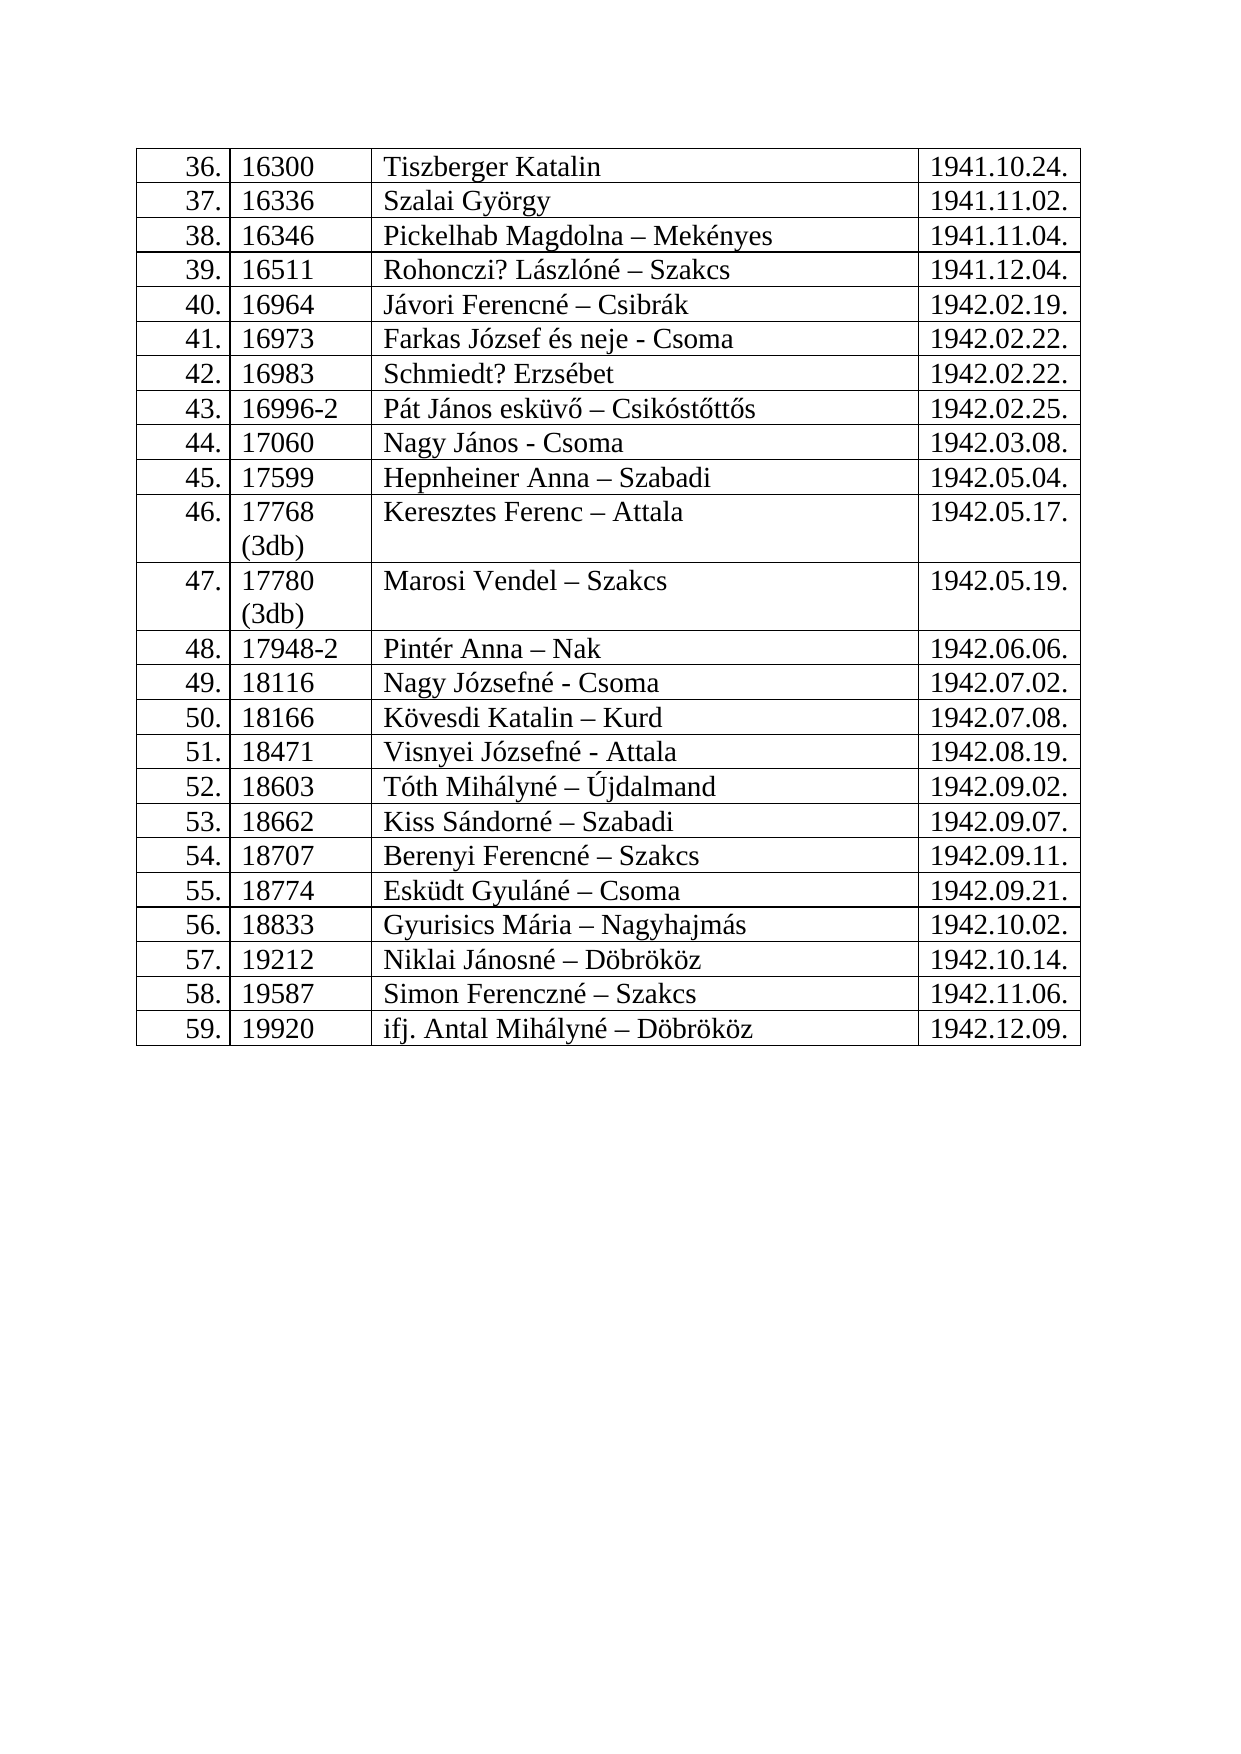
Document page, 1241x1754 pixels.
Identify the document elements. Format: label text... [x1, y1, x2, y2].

table_cell 1942.06.06. [919, 631, 1080, 664]
table_cell Szalai György [372, 183, 918, 217]
table_cell 1942.09.07. [919, 804, 1080, 837]
table_cell 1942.05.17. [919, 495, 1080, 562]
table_cell 16973 [231, 322, 371, 355]
table_cell 17599 [231, 460, 371, 493]
table_cell [137, 1011, 229, 1045]
table_cell [137, 563, 229, 630]
table_cell Nagy Józsefné - Csoma [372, 665, 918, 699]
table_cell 16983 [231, 356, 371, 390]
table_cell 17768 (3db) [231, 495, 371, 562]
table_cell [137, 218, 229, 251]
table_cell [137, 977, 229, 1010]
table_cell [137, 495, 229, 562]
table_cell 1942.10.14. [919, 942, 1080, 976]
table_cell 19920 [231, 1011, 371, 1045]
table_cell 16996-2 [231, 391, 371, 424]
table_cell 1942.09.02. [919, 769, 1080, 803]
table_cell Pintér Anna – Nak [372, 631, 918, 664]
table_cell 17780 (3db) [231, 563, 371, 630]
table_cell [137, 873, 229, 906]
table_cell ifj. Antal Mihályné – Döbrököz [372, 1011, 918, 1045]
table_cell 1941.11.04. [919, 218, 1080, 251]
table_cell 16964 [231, 287, 371, 321]
table_cell Tóth Mihályné – Újdalmand [372, 769, 918, 803]
table_cell 16336 [231, 183, 371, 217]
table_cell [137, 149, 229, 182]
table_cell 18166 [231, 700, 371, 733]
table_cell 1942.10.02. [919, 908, 1080, 941]
table_cell 18662 [231, 804, 371, 837]
table_cell [137, 425, 229, 459]
table_cell Farkas József és neje - Csoma [372, 322, 918, 355]
table_cell [137, 942, 229, 976]
table_cell 1942.03.08. [919, 425, 1080, 459]
table_cell 1942.11.06. [919, 977, 1080, 1010]
table_cell Hepnheiner Anna – Szabadi [372, 460, 918, 493]
table_cell Gyurisics Mária – Nagyhajmás [372, 908, 918, 941]
table_cell Schmiedt? Erzsébet [372, 356, 918, 390]
table_cell 17060 [231, 425, 371, 459]
table_cell 18603 [231, 769, 371, 803]
table_cell [137, 356, 229, 390]
table_cell 16346 [231, 218, 371, 251]
table_cell Nagy János - Csoma [372, 425, 918, 459]
table_cell 1941.12.04. [919, 253, 1080, 286]
table_cell [137, 804, 229, 837]
table_cell 18833 [231, 908, 371, 941]
table_cell 19587 [231, 977, 371, 1010]
table_cell [137, 253, 229, 286]
table_cell 1941.10.24. [919, 149, 1080, 182]
table_cell Visnyei Józsefné - Attala [372, 735, 918, 768]
table_cell 16300 [231, 149, 371, 182]
table_cell Jávori Ferencné – Csibrák [372, 287, 918, 321]
table_cell [137, 322, 229, 355]
table_cell [137, 665, 229, 699]
table_cell 16511 [231, 253, 371, 286]
table_cell [137, 391, 229, 424]
table_cell 1942.02.19. [919, 287, 1080, 321]
table_cell Marosi Vendel – Szakcs [372, 563, 918, 630]
table_cell 1942.09.21. [919, 873, 1080, 906]
table_cell 18774 [231, 873, 371, 906]
table_cell [137, 838, 229, 872]
table_cell 18471 [231, 735, 371, 768]
table_cell [137, 631, 229, 664]
table_cell Kiss Sándorné – Szabadi [372, 804, 918, 837]
table_cell Simon Ferenczné – Szakcs [372, 977, 918, 1010]
table_cell Keresztes Ferenc – Attala [372, 495, 918, 562]
table_cell Esküdt Gyuláné – Csoma [372, 873, 918, 906]
table_cell Rohonczi? Lászlóné – Szakcs [372, 253, 918, 286]
table_cell [137, 700, 229, 733]
table_cell 1942.07.02. [919, 665, 1080, 699]
table_cell 1942.02.22. [919, 356, 1080, 390]
table_cell 18116 [231, 665, 371, 699]
table_cell 17948-2 [231, 631, 371, 664]
table_cell Pickelhab Magdolna – Mekényes [372, 218, 918, 251]
table_cell Kövesdi Katalin – Kurd [372, 700, 918, 733]
table_cell 1942.02.22. [919, 322, 1080, 355]
table_cell [137, 460, 229, 493]
table_cell [137, 287, 229, 321]
table_cell Tiszberger Katalin [372, 149, 918, 182]
table_cell [137, 908, 229, 941]
table_cell 1942.12.09. [919, 1011, 1080, 1045]
table_cell 1942.05.04. [919, 460, 1080, 493]
table_cell 18707 [231, 838, 371, 872]
table_cell 1942.07.08. [919, 700, 1080, 733]
table_cell 1942.09.11. [919, 838, 1080, 872]
table_cell 1942.08.19. [919, 735, 1080, 768]
table_cell [137, 735, 229, 768]
table_cell Pát János esküvő – Csikóstőttős [372, 391, 918, 424]
table_cell Niklai Jánosné – Döbrököz [372, 942, 918, 976]
table_cell 1942.05.19. [919, 563, 1080, 630]
table_cell 1942.02.25. [919, 391, 1080, 424]
table_cell 1941.11.02. [919, 183, 1080, 217]
table_cell 19212 [231, 942, 371, 976]
table_cell [137, 769, 229, 803]
table_cell [137, 183, 229, 217]
table_cell Berenyi Ferencné – Szakcs [372, 838, 918, 872]
